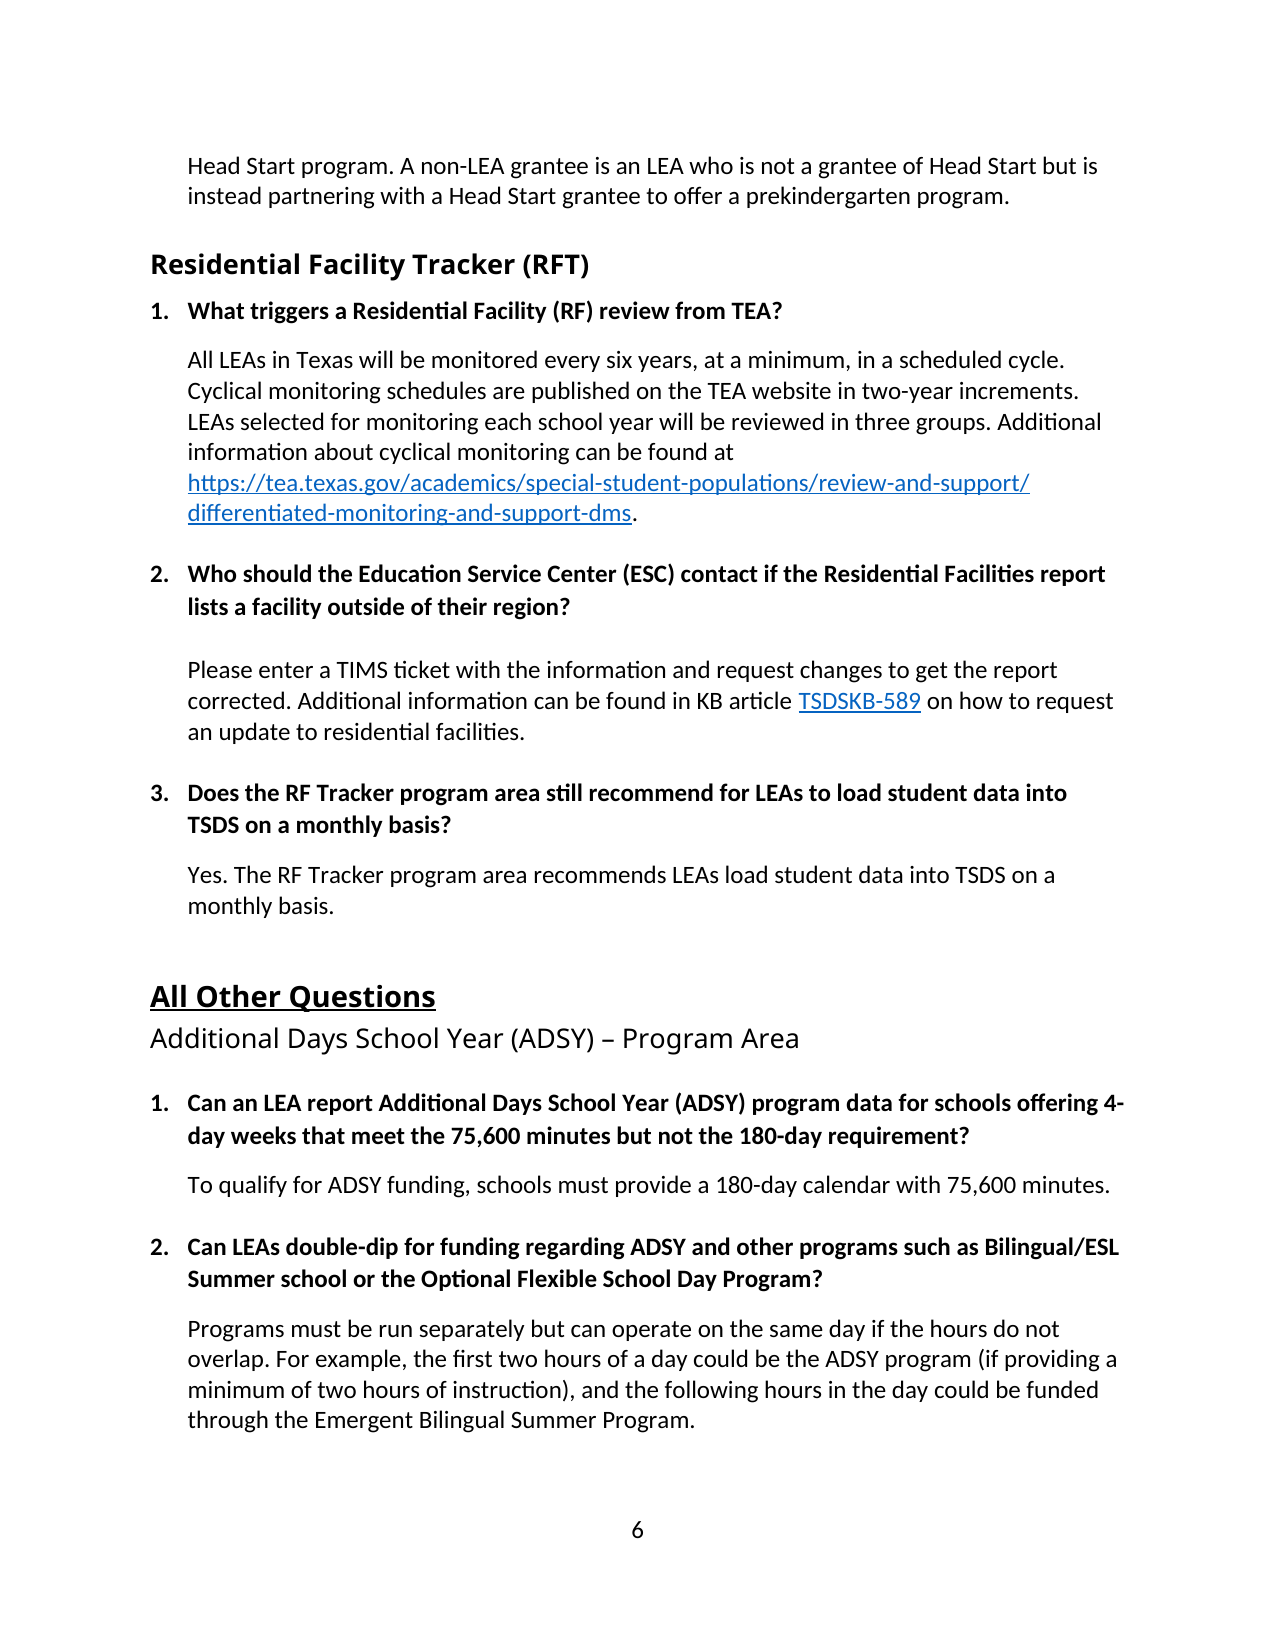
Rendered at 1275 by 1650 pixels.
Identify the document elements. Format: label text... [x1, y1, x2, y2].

subtitle All Other Questions [150, 976, 1125, 1016]
list Who should the Education Service Center (ESC) contact if the Residential Facilities report lists a facility outside of their region? [150, 558, 1125, 622]
text Yes. The RF Tracker program area recommends LEAs load student data into TSDS on a monthly basis. [187, 859, 1125, 920]
text Programs must be run separately but can operate on the same day if the hours do not overlap. For example, the first two hours of a day could be the ADSY program (if providing a minimum of two hours of instruction), and the following hours in the day could be funded through the Emergent Bilingual Summer Program. [187, 1313, 1125, 1435]
list What triggers a Residential Facility (RF) review from TEA? [150, 295, 1125, 326]
list Can an LEA report Additional Days School Year (ADSY) program data for schools offering 4-day weeks that meet the 75,600 minutes but not the 180-day requirement? [150, 1087, 1125, 1151]
text To qualify for ADSY funding, schools must provide a 180-day calendar with 75,600 minutes. [187, 1169, 1125, 1200]
list Does the RF Tracker program area still recommend for LEAs to load student data into TSDS on a monthly basis? [150, 777, 1125, 840]
list Please enter a TIMS ticket with the information and request changes to get the report corrected. Additional information can be found in KB article TSDSKB-589 on how to request an update to residential facilities. [187, 655, 1125, 746]
text All LEAs in Texas will be monitored every six years, at a minimum, in a scheduled cycle. Cyclical monitoring schedules are published on the TEA website in two-year increments. LEAs selected for monitoring each school year will be reviewed in three groups. Additional information about cyclical monitoring can be found at https://tea.texas.gov/academics/special-student-populations/review-and-support/differentiated-monitoring-and-support-dms. [187, 345, 1125, 528]
subtitle Additional Days School Year (ADSY) – Program Area [150, 1020, 1125, 1057]
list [187, 150, 1125, 211]
list Can LEAs double-dip for funding regarding ADSY and other programs such as Bilingual/ESL Summer school or the Optional Flexible School Day Program? [150, 1231, 1125, 1294]
subtitle Residential Facility Tracker (RFT) [150, 246, 1125, 283]
